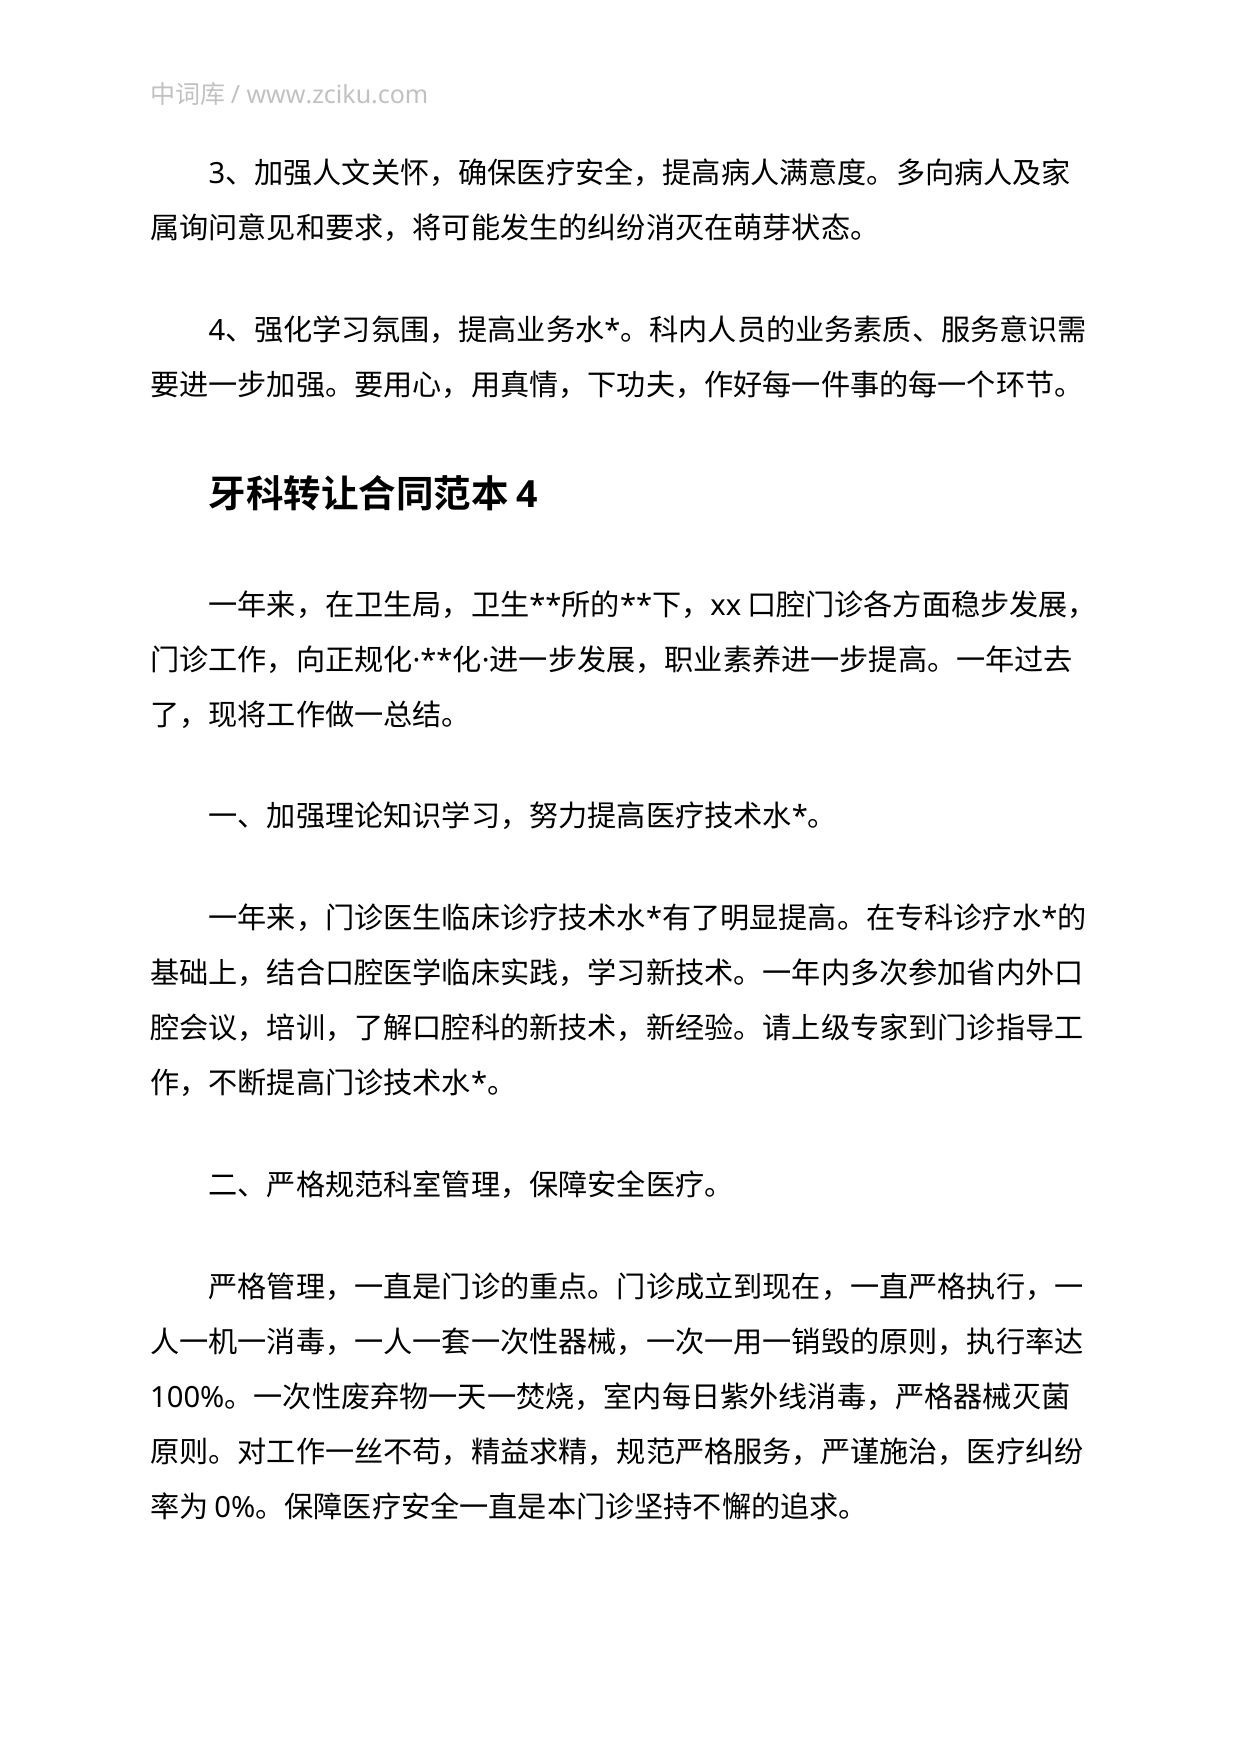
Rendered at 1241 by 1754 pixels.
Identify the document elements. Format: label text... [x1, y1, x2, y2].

text 4、强化学习氛围，提高业务水*。科内人员的业务素质、服务意识需要进一步加强。要用心，用真情，下功夫，作好每一件事的每一个环节。 [150, 307, 1090, 404]
text 二、严格规范科室管理，保障安全医疗。 [150, 1162, 1090, 1204]
text 严格管理，一直是门诊的重点。门诊成立到现在，一直严格执行，一人一机一消毒，一人一套一次性器械，一次一用一销毁的原则，执行率达100%。一次性废弃物一天一焚烧，室内每日紫外线消毒，严格器械灭菌原则。对工作一丝不苟，精益求精，规范严格服务，严谨施治，医疗纠纷率为0%。保障医疗安全一直是本门诊坚持不懈的追求。 [150, 1263, 1090, 1526]
text 牙科转让合同范本4 [150, 463, 1090, 518]
text 一年来，在卫生局，卫生**所的**下，xx口腔门诊各方面稳步发展，门诊工作，向正规化·**化·进一步发展，职业素养进一步提高。一年过去了，现将工作做一总结。 [150, 581, 1090, 733]
text 3、加强人文关怀，确保医疗安全，提高病人满意度。多向病人及家属询问意见和要求，将可能发生的纠纷消灭在萌芽状态。 [150, 150, 1090, 247]
text 一年来，门诊医生临床诊疗技术水*有了明显提高。在专科诊疗水*的基础上，结合口腔医学临床实践，学习新技术。一年内多次参加省内外口腔会议，培训，了解口腔科的新技术，新经验。请上级专家到门诊指导工作，不断提高门诊技术水*。 [150, 895, 1090, 1102]
text 一、加强理论知识学习，努力提高医疗技术水*。 [150, 793, 1090, 835]
